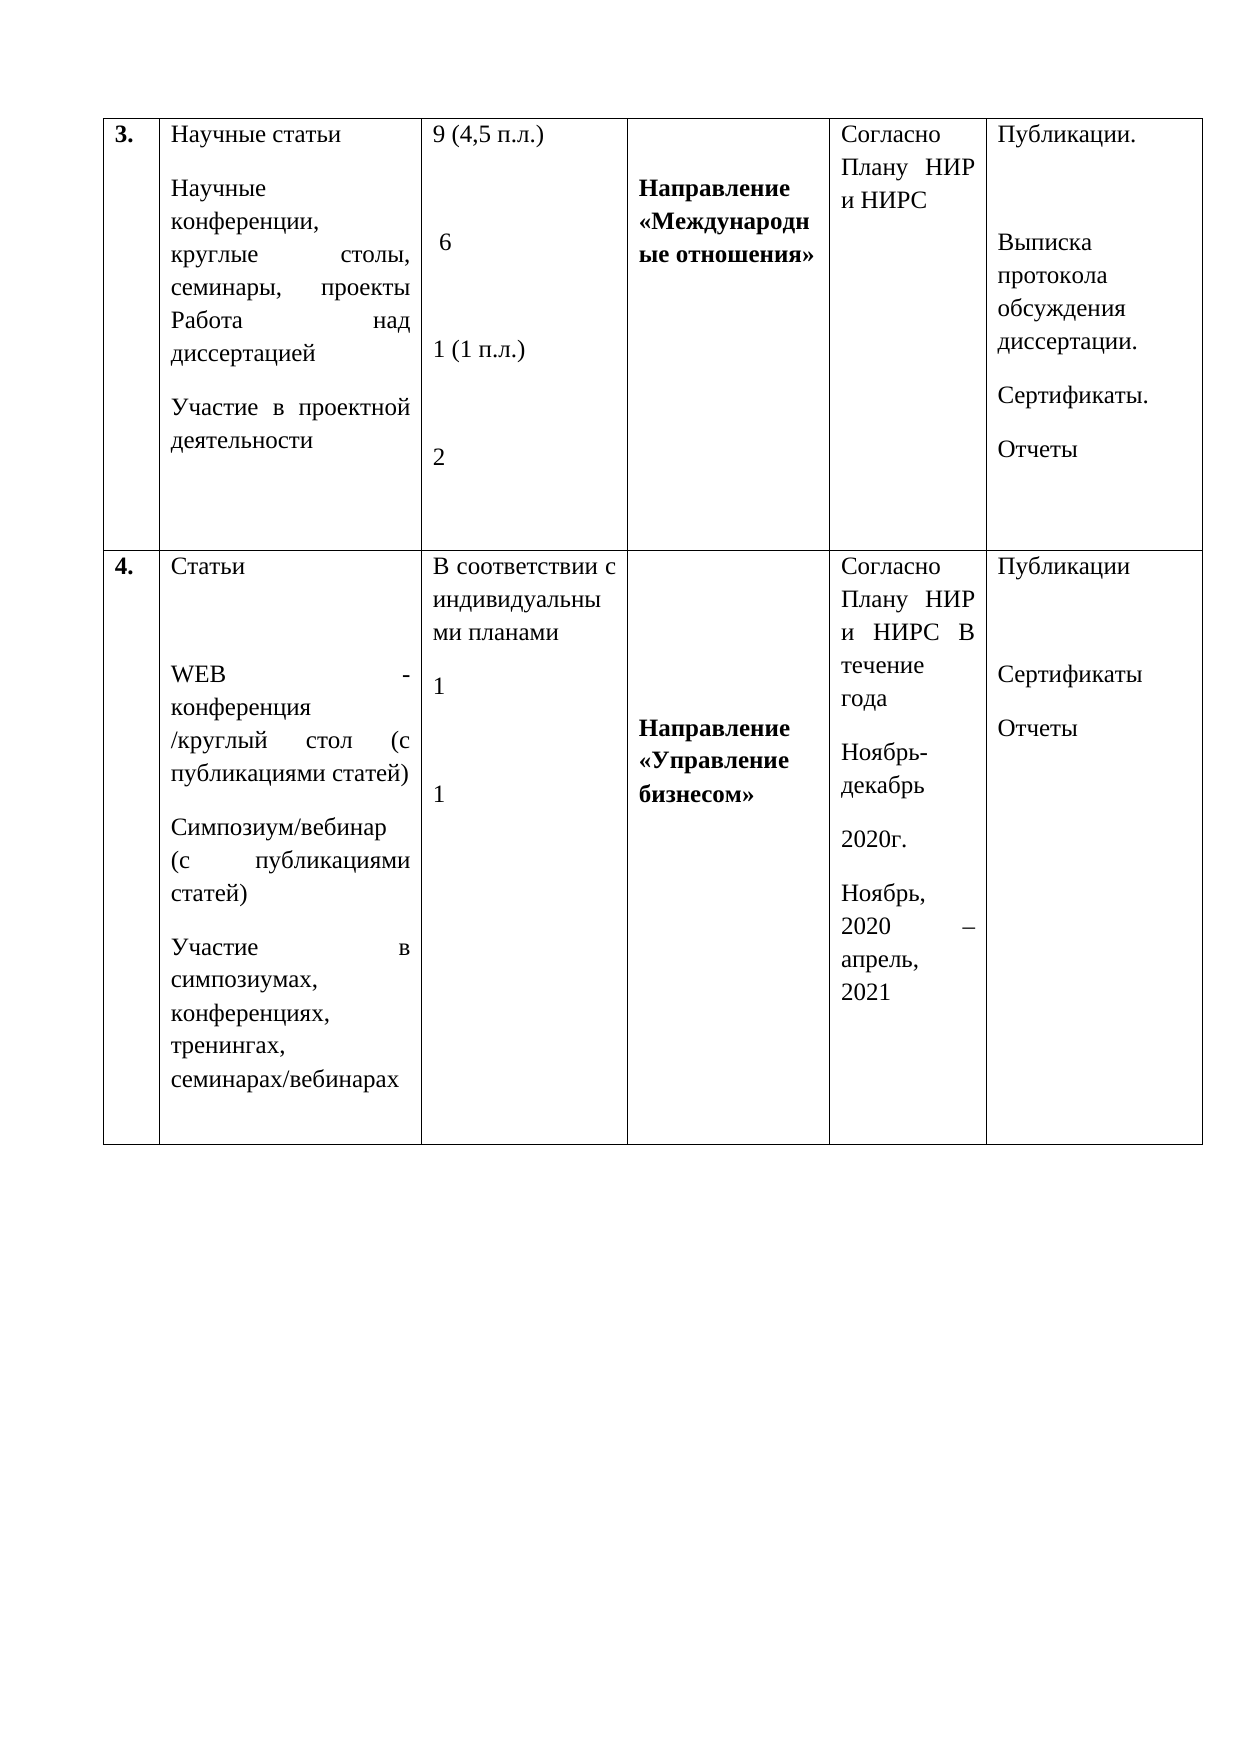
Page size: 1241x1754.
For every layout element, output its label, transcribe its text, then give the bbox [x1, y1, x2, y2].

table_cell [830, 119, 986, 550]
table_cell Направление «Управление бизнесом» [628, 551, 829, 1143]
table_cell Направление «Международные отношения» [628, 119, 829, 550]
table_cell В соответствии с индивидуальными планами 1 1 [422, 551, 627, 1143]
table_cell 9 (4,5 п.л.) 6 1 (1 п.л.) 2 [422, 119, 627, 550]
table_cell Публикации. Выписка протокола обсуждения диссертации. Сертификаты. Отчеты [987, 119, 1202, 550]
table_cell Публикации Сертификаты Отчеты [987, 551, 1202, 1143]
table_cell Согласно Плану НИР и НИРС В течение года Ноябрь-декабрь 2020г. Ноябрь, 2020 – апрель, 2021 [830, 551, 986, 1143]
table_cell Статьи WEB - конференция /круглый стол (с публикациями статей) Симпозиум/вебинар (с публикациями статей) Участие в симпозиумах, конференциях, тренингах, семинарах/вебинарах [160, 551, 421, 1143]
table_cell 3. [104, 119, 159, 550]
table_cell Научные статьи Научные конференции, круглые столы, семинары, проекты Работа над диссертацией Участие в проектной деятельности [160, 119, 421, 550]
table_cell 4. [104, 551, 159, 1143]
